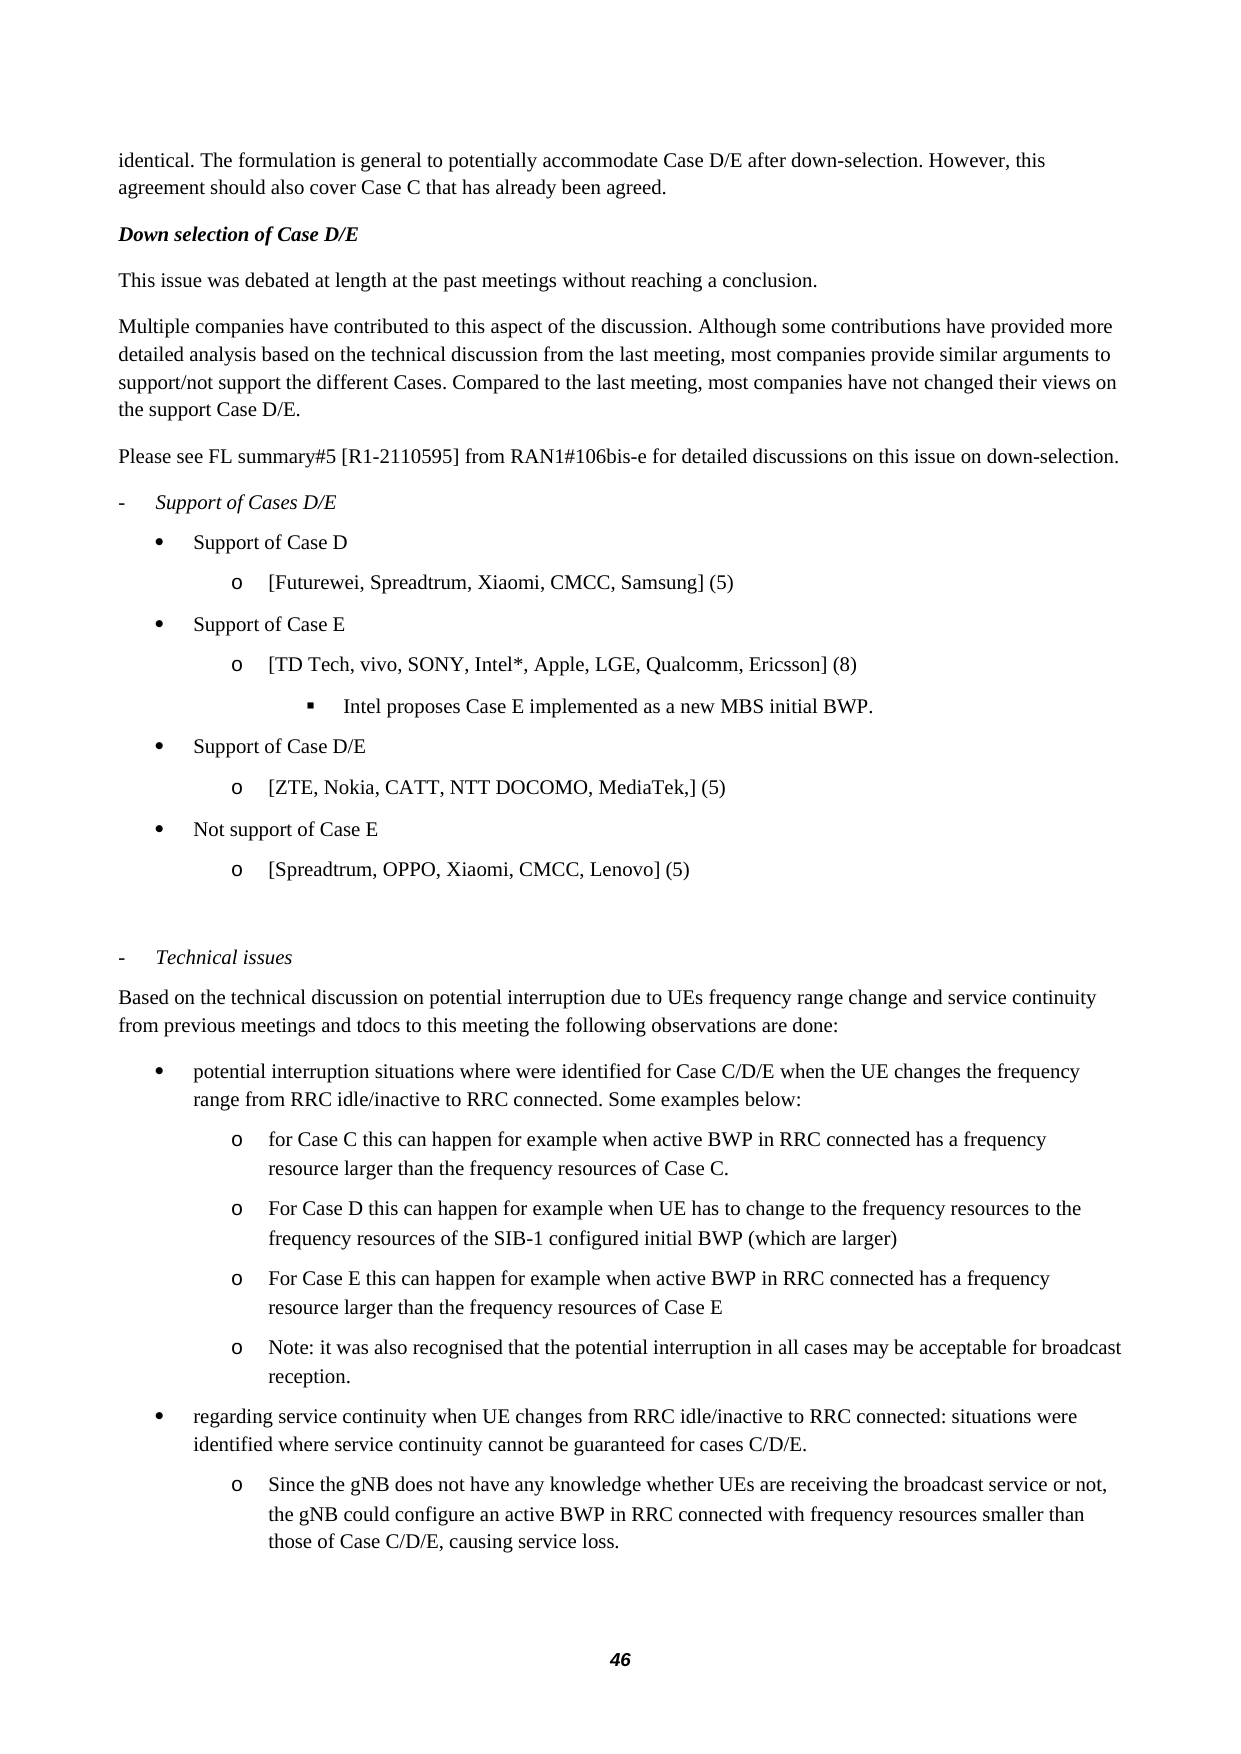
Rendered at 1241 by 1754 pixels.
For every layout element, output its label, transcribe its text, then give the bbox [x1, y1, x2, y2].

text Based on the technical discussion on potential interruption due to UEs frequency range change and service continuity from previous meetings and tdocs to this meeting the following observations are done: [118, 985, 1122, 1037]
list Support of Case E [156, 612, 1122, 636]
text Down selection of Case D/E [118, 222, 1122, 246]
list potential interruption situations where were identified for Case C/D/E when the UE changes the frequency range from RRC idle/inactive to RRC connected. Some examples below: [156, 1059, 1122, 1111]
list Since the gNB does not have any knowledge whether UEs are receiving the broadcast service or not, the gNB could configure an active BWP in RRC connected with frequency resources smaller than those of Case C/D/E, causing service loss. [231, 1472, 1122, 1553]
text Please see FL summary#5 [R1-2110595] from RAN1#106bis-e for detailed discussions on this issue on down-selection. [118, 443, 1122, 468]
list [Futurewei, Spreadtrum, Xiaomi, CMCC, Samsung] (5) [231, 570, 1122, 596]
list Support of Cases D/E [118, 490, 1122, 514]
list [ZTE, Nokia, CATT, NTT DOCOMO, MediaTek,] (5) [231, 774, 1122, 800]
list [Spreadtrum, OPPO, Xiaomi, CMCC, Lenovo] (5) [231, 857, 1122, 882]
list Intel proposes Case E implemented as a new MBS initial BWP. [306, 694, 1122, 718]
list Technical issues [118, 945, 1122, 969]
list Not support of Case E [156, 817, 1122, 841]
list Support of Case D/E [156, 734, 1122, 758]
list for Case C this can happen for example when active BWP in RRC connected has a frequency resource larger than the frequency resources of Case C. [231, 1127, 1122, 1180]
list regarding service continuity when UE changes from RRC idle/inactive to RRC connected: situations were identified where service continuity cannot be guaranteed for cases C/D/E. [156, 1404, 1122, 1456]
list [TD Tech, vivo, SONY, Intel*, Apple, LGE, Qualcomm, Ericsson] (8) [231, 652, 1122, 678]
list For Case D this can happen for example when UE has to change to the frequency resources to the frequency resources of the SIB-1 configured initial BWP (which are larger) [231, 1196, 1122, 1250]
text This issue was debated at length at the past meetings without reaching a conclusion. [118, 268, 1122, 292]
list Support of Case D [156, 530, 1122, 554]
text Multiple companies have contributed to this aspect of the discussion. Although some contributions have provided more detailed analysis based on the technical discussion from the last meeting, most companies provide similar arguments to support/not support the different Cases. Compared to the last meeting, most companies have not changed their views on the support Case D/E. [118, 314, 1122, 421]
list For Case E this can happen for example when active BWP in RRC connected has a frequency resource larger than the frequency resources of Case E [231, 1266, 1122, 1319]
list Note: it was also recognised that the potential interruption in all cases may be acceptable for broadcast reception. [231, 1335, 1122, 1388]
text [118, 148, 1122, 199]
